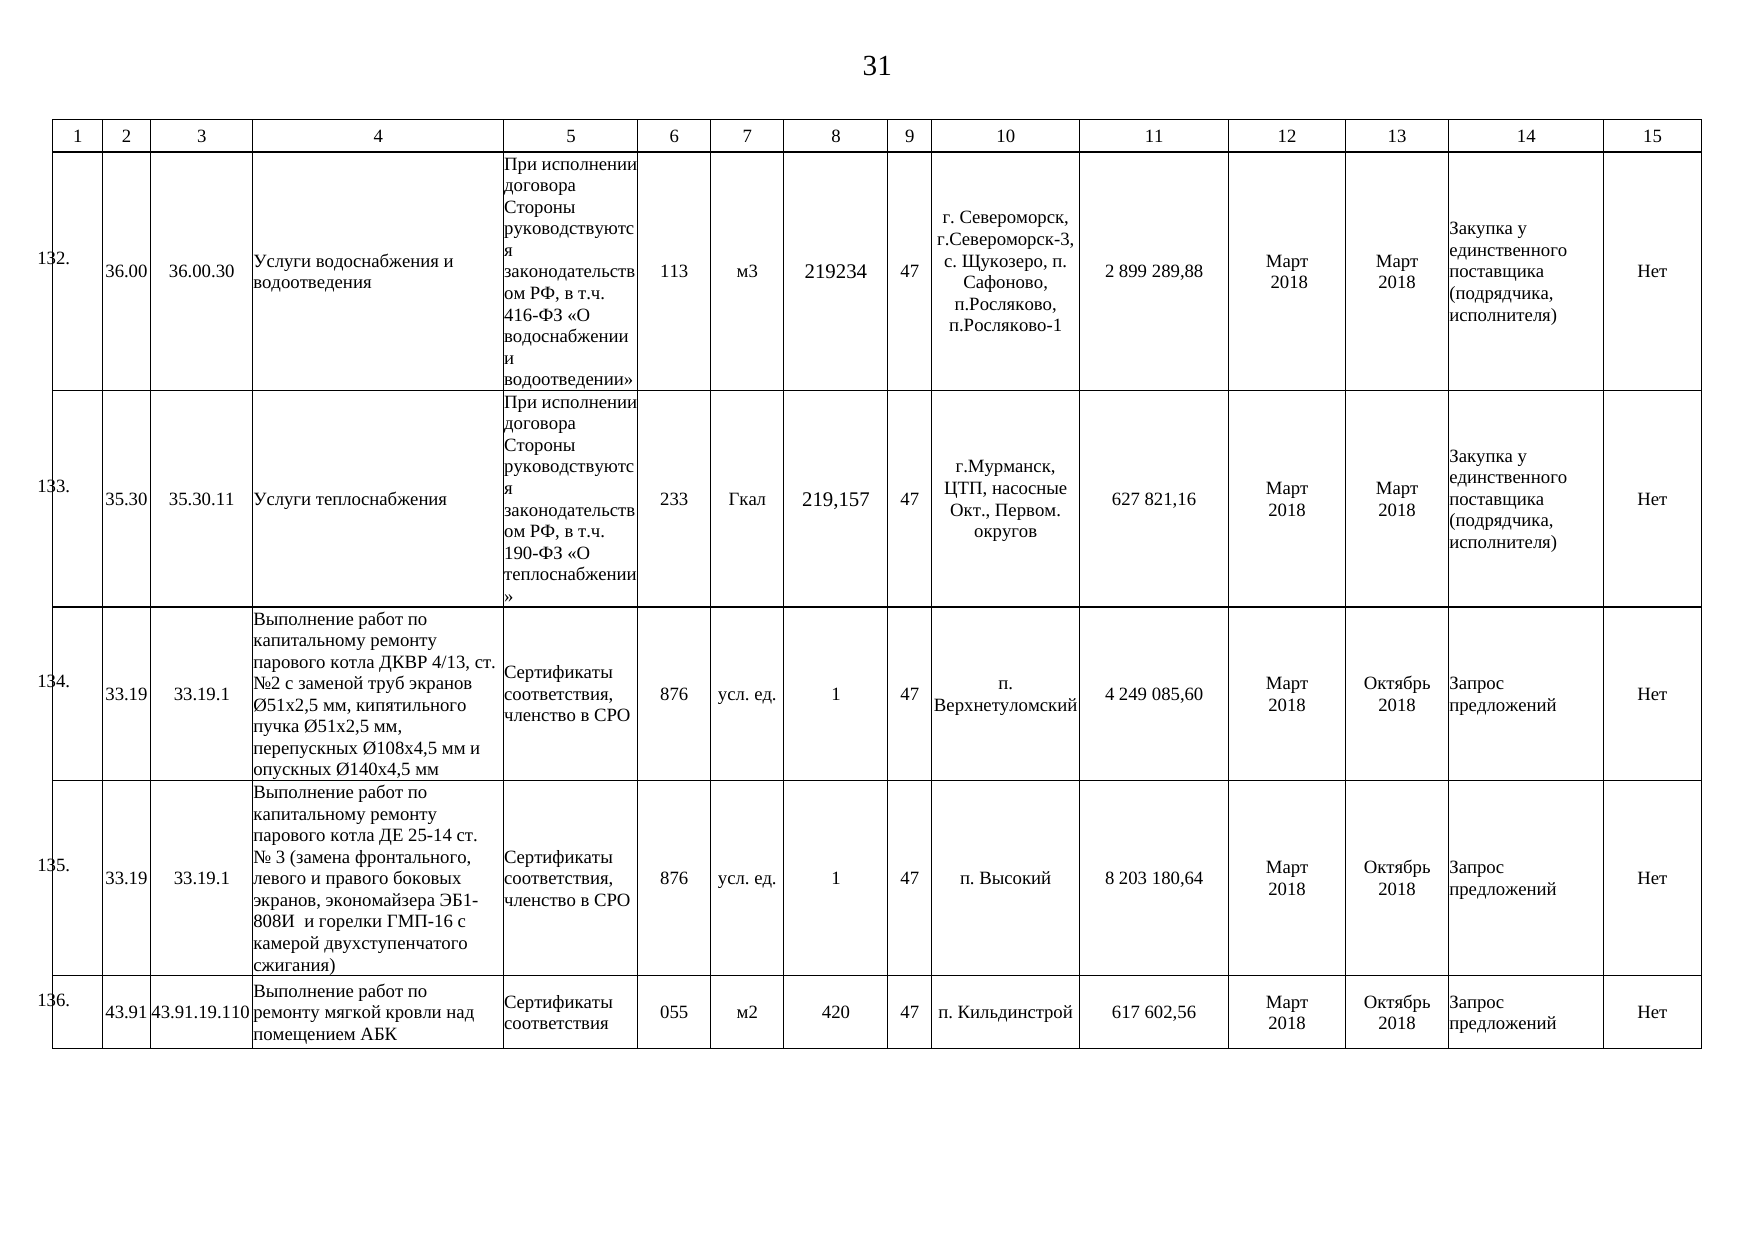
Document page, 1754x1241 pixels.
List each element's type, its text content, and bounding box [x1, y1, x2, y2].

table_cell 33.19 [103, 781, 150, 975]
table_cell Выполнение работ по капитальному ремонту парового котла ДЕ 25-14 ст. № 3 (замена фронтального, левого и правого боковых экранов, экономайзера ЭБ1-808И и горелки ГМП-16 с камерой двухступенчатого сжигания) [253, 781, 503, 975]
table_cell Нет [1604, 153, 1701, 390]
table_cell Запрос предложений [1449, 976, 1603, 1048]
table_header 14 [1449, 120, 1603, 151]
table_cell 420 [784, 976, 887, 1048]
table_cell Март 2018 [1229, 608, 1345, 780]
table_cell 1 [784, 781, 887, 975]
table_cell Март 2018 [1346, 153, 1448, 390]
table_cell Март 2018 [1229, 153, 1345, 390]
table_cell 8 203 180,64 [1080, 781, 1228, 975]
table_cell Октябрь 2018 [1346, 976, 1448, 1048]
table_header 3 [151, 120, 252, 151]
table_cell Март 2018 [1229, 781, 1345, 975]
table_cell [53, 391, 102, 606]
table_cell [504, 153, 637, 390]
table_header 7 [711, 120, 783, 151]
table_cell 33.19.1 [151, 608, 252, 780]
table_header 10 [932, 120, 1079, 151]
table_cell 113 [638, 153, 710, 390]
table_cell [53, 153, 102, 390]
table_cell г.Мурманск, ЦТП, насосные Окт., Первом. округов [932, 391, 1079, 606]
table_cell Март 2018 [1229, 976, 1345, 1048]
table_cell 233 [638, 391, 710, 606]
table_cell 33.19 [103, 608, 150, 780]
table_cell м2 [711, 976, 783, 1048]
table_cell Нет [1604, 608, 1701, 780]
table_cell усл. ед. [711, 781, 783, 975]
table_cell Нет [1604, 391, 1701, 606]
table_header 9 [888, 120, 931, 151]
table_cell 219,157 [784, 391, 887, 606]
table_cell 876 [638, 608, 710, 780]
table_cell 4 249 085,60 [1080, 608, 1228, 780]
table_cell 47 [888, 608, 931, 780]
table_header 11 [1080, 120, 1228, 151]
table_cell Сертификаты соответствия [504, 976, 637, 1048]
table_cell Октябрь 2018 [1346, 608, 1448, 780]
table_cell 36.00 [103, 153, 150, 390]
table_cell 2 899 289,88 [1080, 153, 1228, 390]
table_cell 43.91.19.110 [151, 976, 252, 1048]
table_header 4 [253, 120, 503, 151]
table_cell 33.19.1 [151, 781, 252, 975]
table_cell [53, 781, 102, 975]
table_cell 35.30 [103, 391, 150, 606]
table_header 1 [53, 120, 102, 151]
table_header 5 [504, 120, 637, 151]
table_cell Выполнение работ по капитальному ремонту парового котла ДКВР 4/13, ст. №2 с заменой труб экранов Ø51х2,5 мм, кипятильного пучка Ø51х2,5 мм, перепускных Ø108х4,5 мм и опускных Ø140х4,5 мм [253, 608, 503, 780]
table_header 6 [638, 120, 710, 151]
table_cell Выполнение работ по ремонту мягкой кровли над помещением АБК [253, 976, 503, 1048]
table_cell Март 2018 [1229, 391, 1345, 606]
table_header 12 [1229, 120, 1345, 151]
table_cell 47 [888, 976, 931, 1048]
table_cell 47 [888, 781, 931, 975]
table_cell При исполнении договора Стороны руководствуются законодательством РФ, в т.ч. 190-ФЗ «О теплоснабжении» [504, 391, 637, 606]
table_cell Услуги водоснабжения и водоотведения [253, 153, 503, 390]
table_cell [53, 976, 102, 1048]
table_cell 36.00.30 [151, 153, 252, 390]
table_cell 43.91 [103, 976, 150, 1048]
table_cell Закупка у единственного поставщика (подрядчика, исполнителя) [1449, 391, 1603, 606]
table_cell 47 [888, 391, 931, 606]
table_cell Сертификаты соответствия, членство в СРО [504, 608, 637, 780]
table_cell Октябрь 2018 [1346, 781, 1448, 975]
table_cell Услуги теплоснабжения [253, 391, 503, 606]
table_cell Сертификаты соответствия, членство в СРО [504, 781, 637, 975]
table_cell г. Североморск, г.Североморск-3, с. Щукозеро, п. Сафоново, п.Росляково, п.Росляково-1 [932, 153, 1079, 390]
table_cell Гкал [711, 391, 783, 606]
table_cell [53, 608, 102, 780]
table_cell Нет [1604, 976, 1701, 1048]
table_cell п. Верхнетуломский [932, 608, 1079, 780]
table_cell Запрос предложений [1449, 608, 1603, 780]
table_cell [1449, 153, 1603, 390]
table_cell 47 [888, 153, 931, 390]
table_cell 627 821,16 [1080, 391, 1228, 606]
table_cell Март 2018 [1346, 391, 1448, 606]
table_cell п. Высокий [932, 781, 1079, 975]
table_header 2 [103, 120, 150, 151]
table_cell 055 [638, 976, 710, 1048]
table_cell 876 [638, 781, 710, 975]
table_cell Нет [1604, 781, 1701, 975]
table_cell м3 [711, 153, 783, 390]
table_header 8 [784, 120, 887, 151]
table_cell усл. ед. [711, 608, 783, 780]
table_cell 617 602,56 [1080, 976, 1228, 1048]
table_header 13 [1346, 120, 1448, 151]
table_cell 1 [784, 608, 887, 780]
table_cell 35.30.11 [151, 391, 252, 606]
table_cell п. Кильдинстрой [932, 976, 1079, 1048]
table_header 15 [1604, 120, 1701, 151]
table_cell 219234 [784, 153, 887, 390]
table_cell Запрос предложений [1449, 781, 1603, 975]
